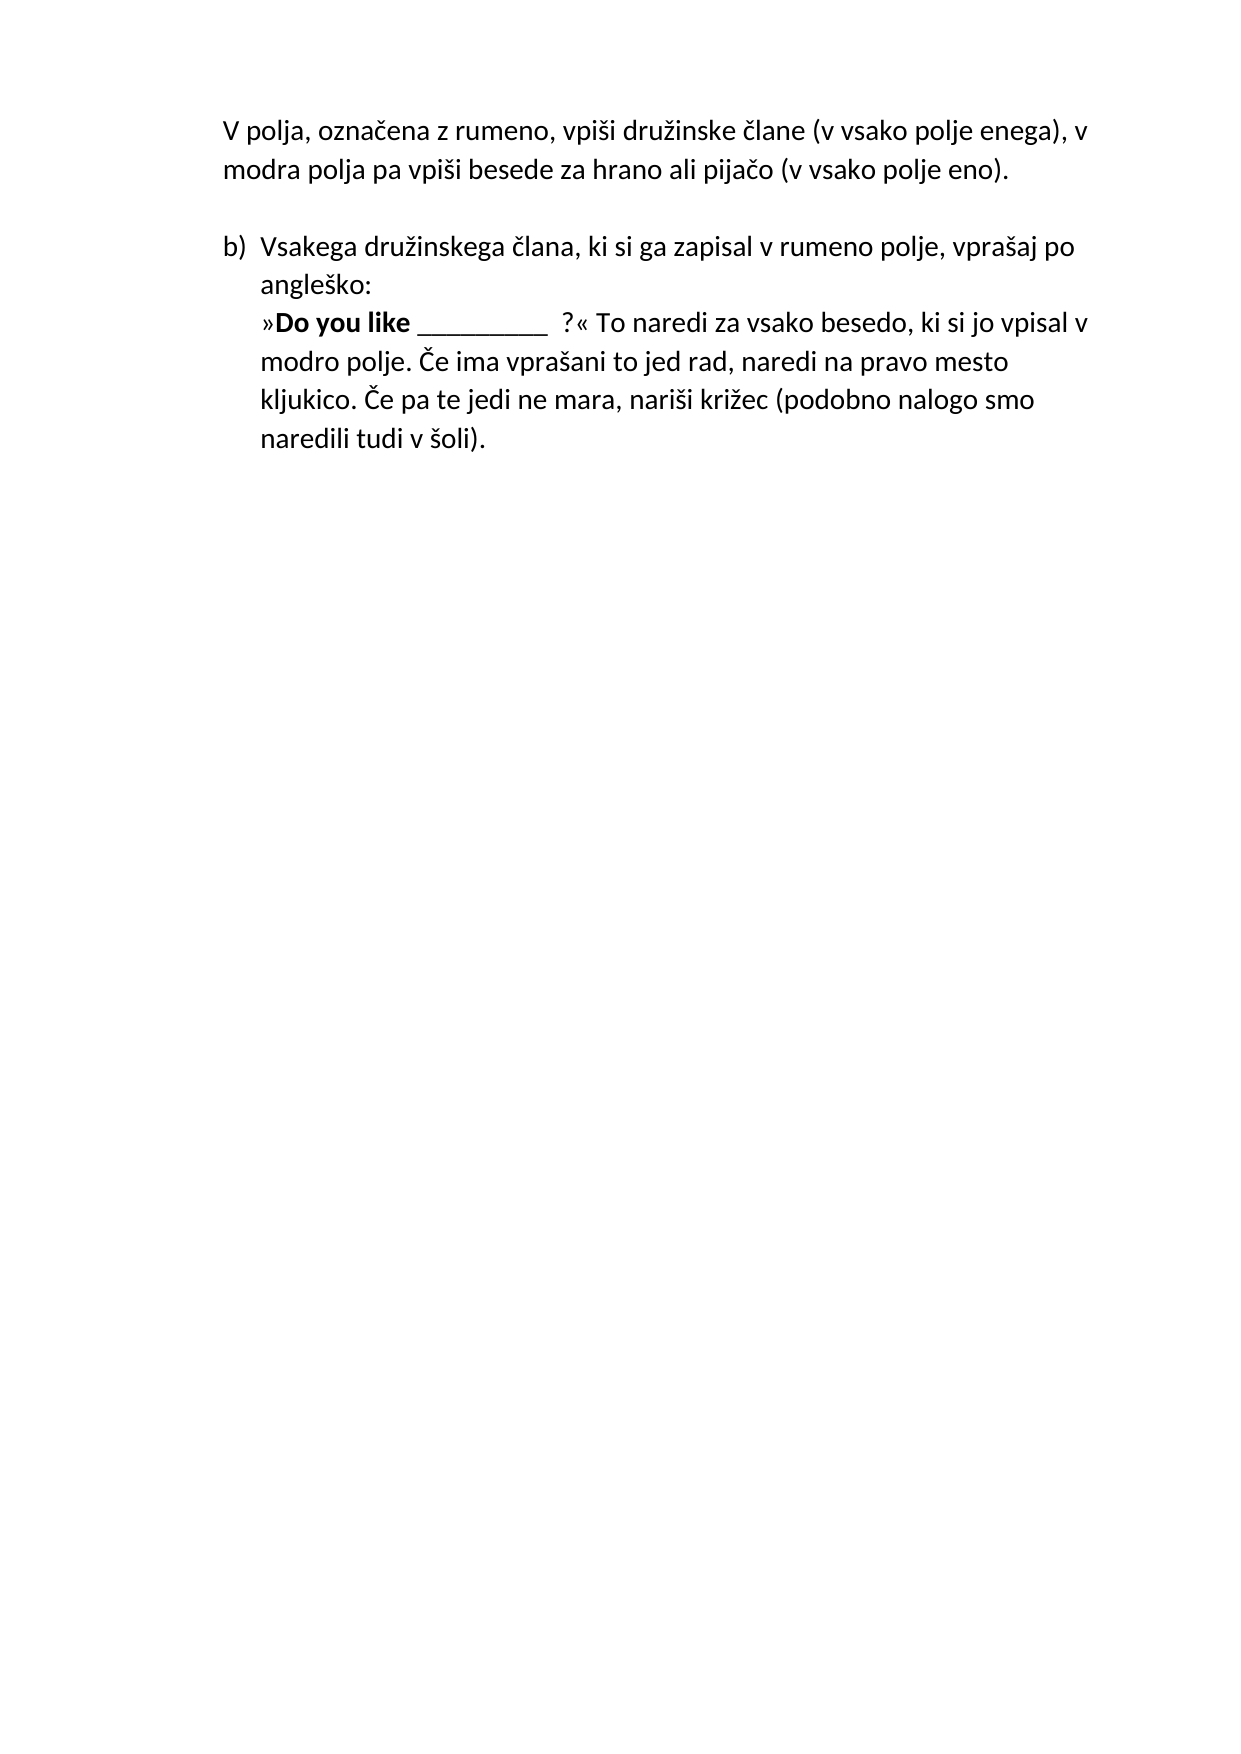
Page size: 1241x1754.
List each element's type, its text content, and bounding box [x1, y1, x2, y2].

list Vsakega družinskega člana, ki si ga zapisal v rumeno polje, vprašaj po angleško: [223, 228, 1093, 302]
list »Do you like _________ ?« To naredi za vsako besedo, ki si jo vpisal v modro polje. Če ima vprašani to jed rad, naredi na pravo mesto kljukico. Če pa te jedi ne mara, nariši križec (podobno nalogo smo naredili tudi v šoli). [260, 304, 1093, 455]
list V polja, označena z rumeno, vpiši družinske člane (v vsako polje enega), v modra polja pa vpiši besede za hrano ali pijačo (v vsako polje eno). [223, 112, 1093, 186]
